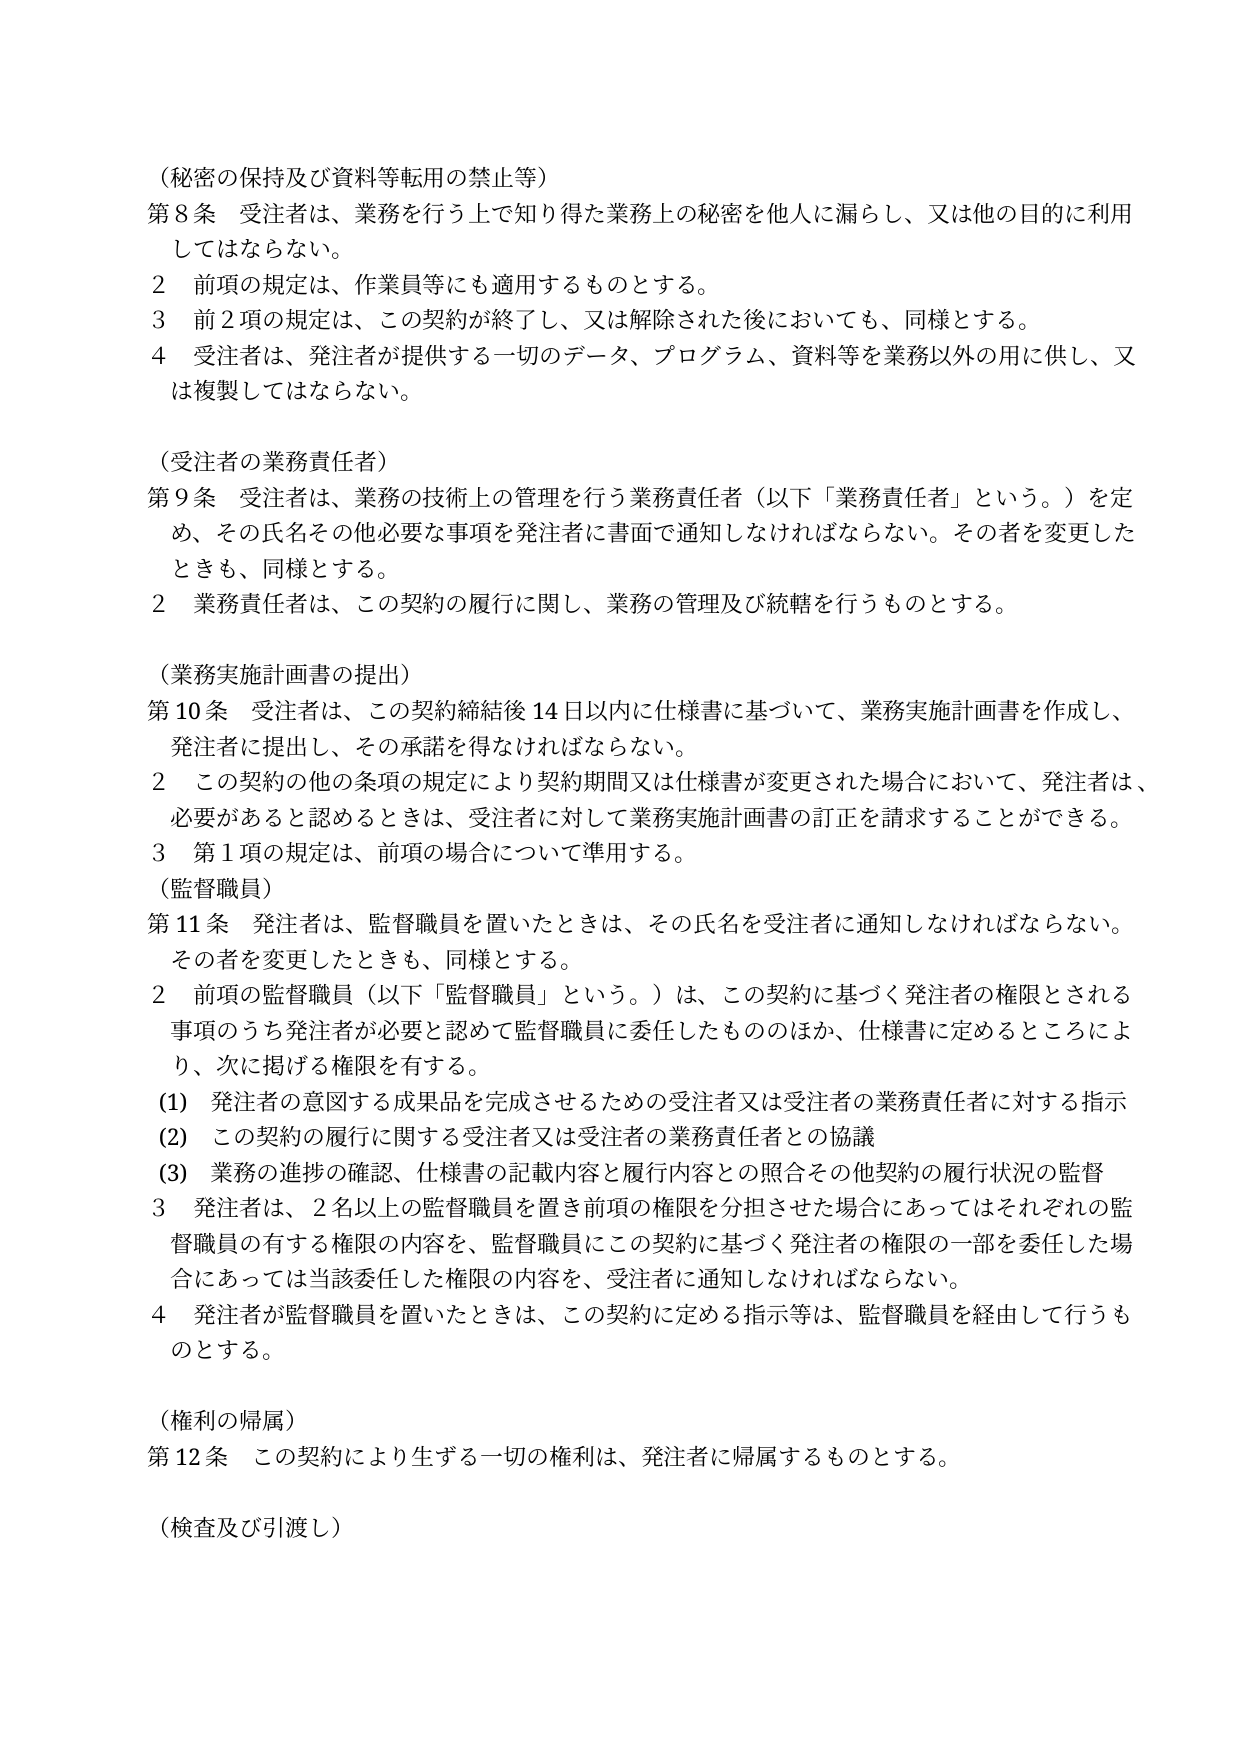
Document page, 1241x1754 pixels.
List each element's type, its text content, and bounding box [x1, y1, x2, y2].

text （検査及び引渡し） [148, 1509, 1137, 1544]
text （監督職員） [148, 869, 1137, 905]
text ２ この契約の他の条項の規定により契約期間又は仕様書が変更された場合において、発注者は、必要があると認めるときは、受注者に対して業務実施計画書の訂正を請求することができる。 [148, 763, 1137, 834]
text ２ 前項の監督職員（以下「監督職員」という。）は、この契約に基づく発注者の権限とされる事項のうち発注者が必要と認めて監督職員に委任したもののほか、仕様書に定めるところにより、次に掲げる権限を有する。 [148, 976, 1137, 1082]
text ２ 前項の規定は、作業員等にも適用するものとする。 [148, 266, 1137, 301]
text (2) この契約の履行に関する受注者又は受注者の業務責任者との協議 [159, 1118, 1137, 1153]
text (1) 発注者の意図する成果品を完成させるための受注者又は受注者の業務責任者に対する指示 [159, 1082, 1137, 1118]
text （受注者の業務責任者） [148, 443, 1137, 479]
text （権利の帰属） [148, 1402, 1137, 1438]
text 第11条 発注者は、監督職員を置いたときは、その氏名を受注者に通知しなければならない。その者を変更したときも、同様とする。 [148, 905, 1137, 976]
text ４ 発注者が監督職員を置いたときは、この契約に定める指示等は、監督職員を経由して行うものとする。 [148, 1296, 1137, 1367]
text 第12条 この契約により生ずる一切の権利は、発注者に帰属するものとする。 [148, 1438, 1137, 1473]
text ３ 第１項の規定は、前項の場合について準用する。 [148, 834, 1137, 869]
text 第９条 受注者は、業務の技術上の管理を行う業務責任者（以下「業務責任者」という。）を定め、その氏名その他必要な事項を発注者に書面で通知しなければならない。その者を変更したときも、同様とする。 [148, 479, 1137, 585]
text 第10条 受注者は、この契約締結後14日以内に仕様書に基づいて、業務実施計画書を作成し、発注者に提出し、その承諾を得なければならない。 [148, 692, 1137, 763]
text （業務実施計画書の提出） [148, 656, 1137, 692]
text 第８条 受注者は、業務を行う上で知り得た業務上の秘密を他人に漏らし、又は他の目的に利用してはならない。 [148, 194, 1137, 266]
text （秘密の保持及び資料等転用の禁止等） [148, 159, 1137, 194]
text ３ 発注者は、２名以上の監督職員を置き前項の権限を分担させた場合にあってはそれぞれの監督職員の有する権限の内容を、監督職員にこの契約に基づく発注者の権限の一部を委任した場合にあっては当該委任した権限の内容を、受注者に通知しなければならない。 [148, 1189, 1137, 1296]
text ２ 業務責任者は、この契約の履行に関し、業務の管理及び統轄を行うものとする。 [148, 585, 1137, 621]
text (3) 業務の進捗の確認、仕様書の記載内容と履行内容との照合その他契約の履行状況の監督 [159, 1153, 1137, 1189]
text ３ 前２項の規定は、この契約が終了し、又は解除された後においても、同様とする。 [148, 301, 1137, 337]
text ４ 受注者は、発注者が提供する一切のデータ、プログラム、資料等を業務以外の用に供し、又は複製してはならない。 [148, 337, 1137, 408]
